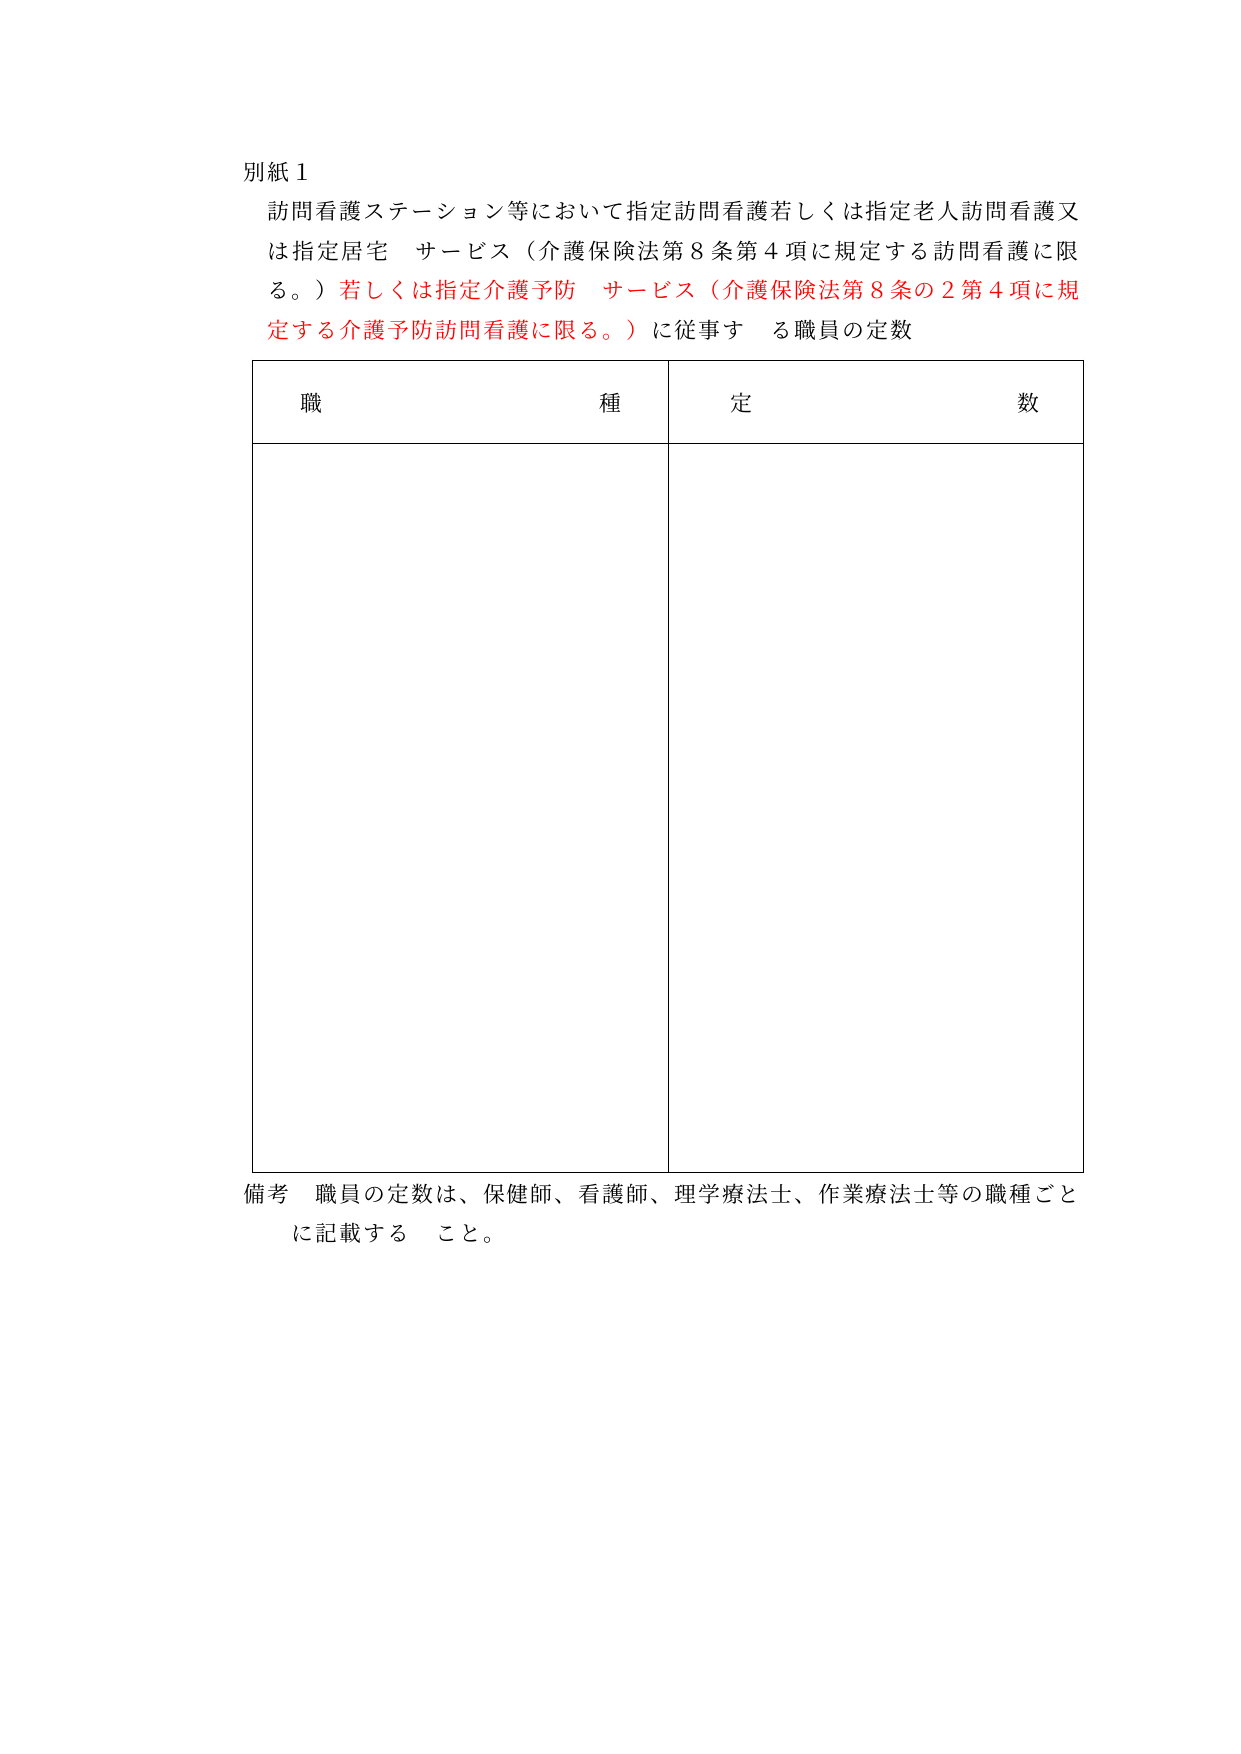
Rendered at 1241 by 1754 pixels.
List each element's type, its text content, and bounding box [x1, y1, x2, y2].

table_cell [669, 444, 1083, 1172]
text 備考 職員の定数は、保健師、看護師、理学療法士、作業療法士等の職種ごとに記載する こと。 [240, 1173, 1082, 1252]
text 訪問看護ステーション等において指定訪問看護若しくは指定老人訪問看護又は指定居宅 サービス（介護保険法第８条第４項に規定する訪問看護に限る。）若しくは指定介護予防 サービス（介護保険法第８条の２第４項に規定する介護予防訪問看護に限る。）に従事す る職員の定数 [251, 190, 1082, 348]
table_header 職 種 [253, 361, 668, 443]
text 別紙１ [219, 151, 1082, 190]
table_cell [253, 444, 668, 1172]
table_header 定 数 [669, 361, 1083, 443]
